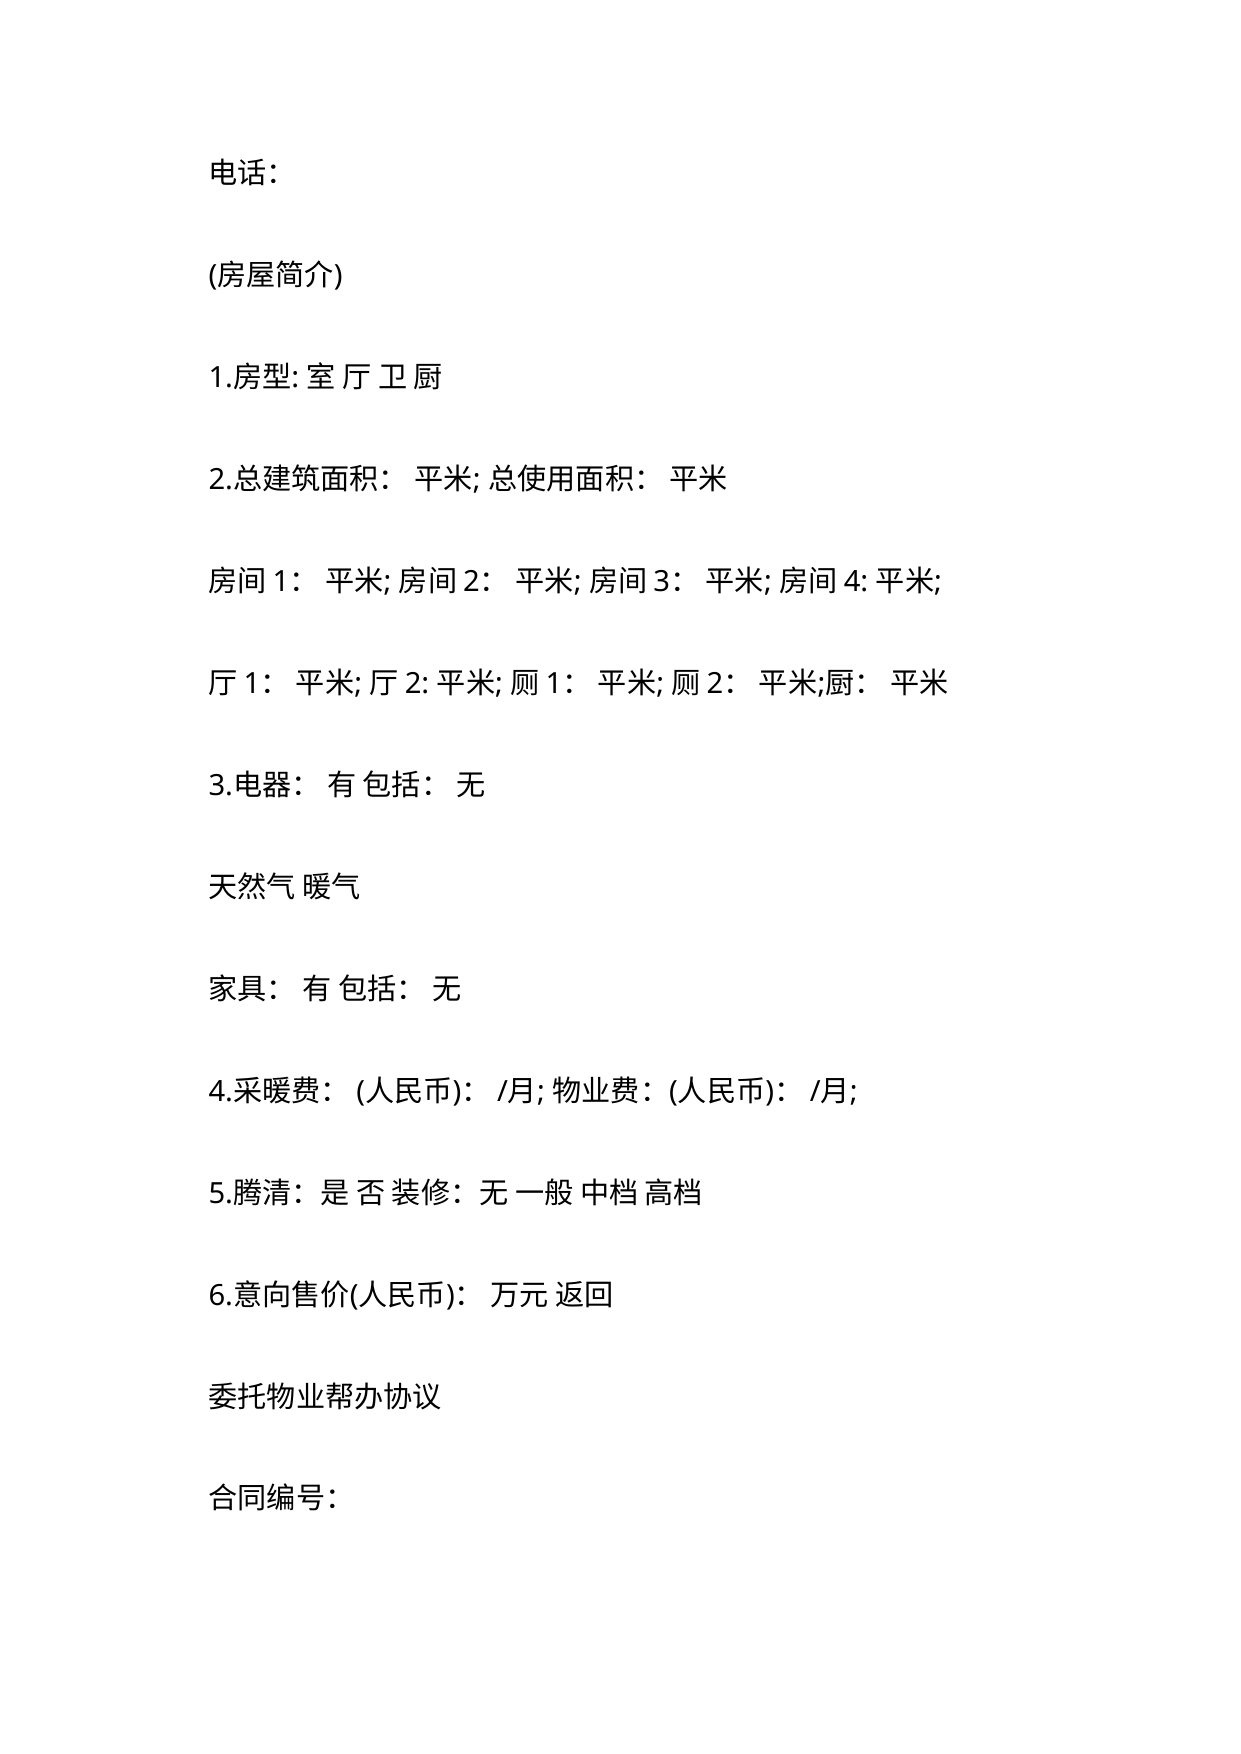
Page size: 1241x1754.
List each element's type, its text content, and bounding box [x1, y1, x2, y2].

text 天然气 暖气 [150, 864, 1090, 906]
text (房屋简介) [150, 252, 1090, 294]
text 5.腾清：是 否 装修：无 一般 中档 高档 [150, 1169, 1090, 1212]
text 6.意向售价(人民币)： 万元 返回 [150, 1271, 1090, 1313]
text 家具： 有 包括： 无 [150, 965, 1090, 1008]
text 1.房型: 室 厅 卫 厨 [150, 354, 1090, 396]
text 合同编号： [150, 1475, 1090, 1517]
text 2.总建筑面积： 平米; 总使用面积： 平米 [150, 456, 1090, 498]
text 电话： [150, 150, 1090, 192]
text 委托物业帮办协议 [150, 1373, 1090, 1415]
text 3.电器： 有 包括： 无 [150, 762, 1090, 804]
text 房间1： 平米; 房间2： 平米; 房间3： 平米; 房间4: 平米; [150, 558, 1090, 600]
text 厅1： 平米; 厅2: 平米; 厕1： 平米; 厕2： 平米;厨： 平米 [150, 660, 1090, 702]
text 4.采暖费： (人民币)： /月; 物业费：(人民币)： /月; [150, 1067, 1090, 1109]
